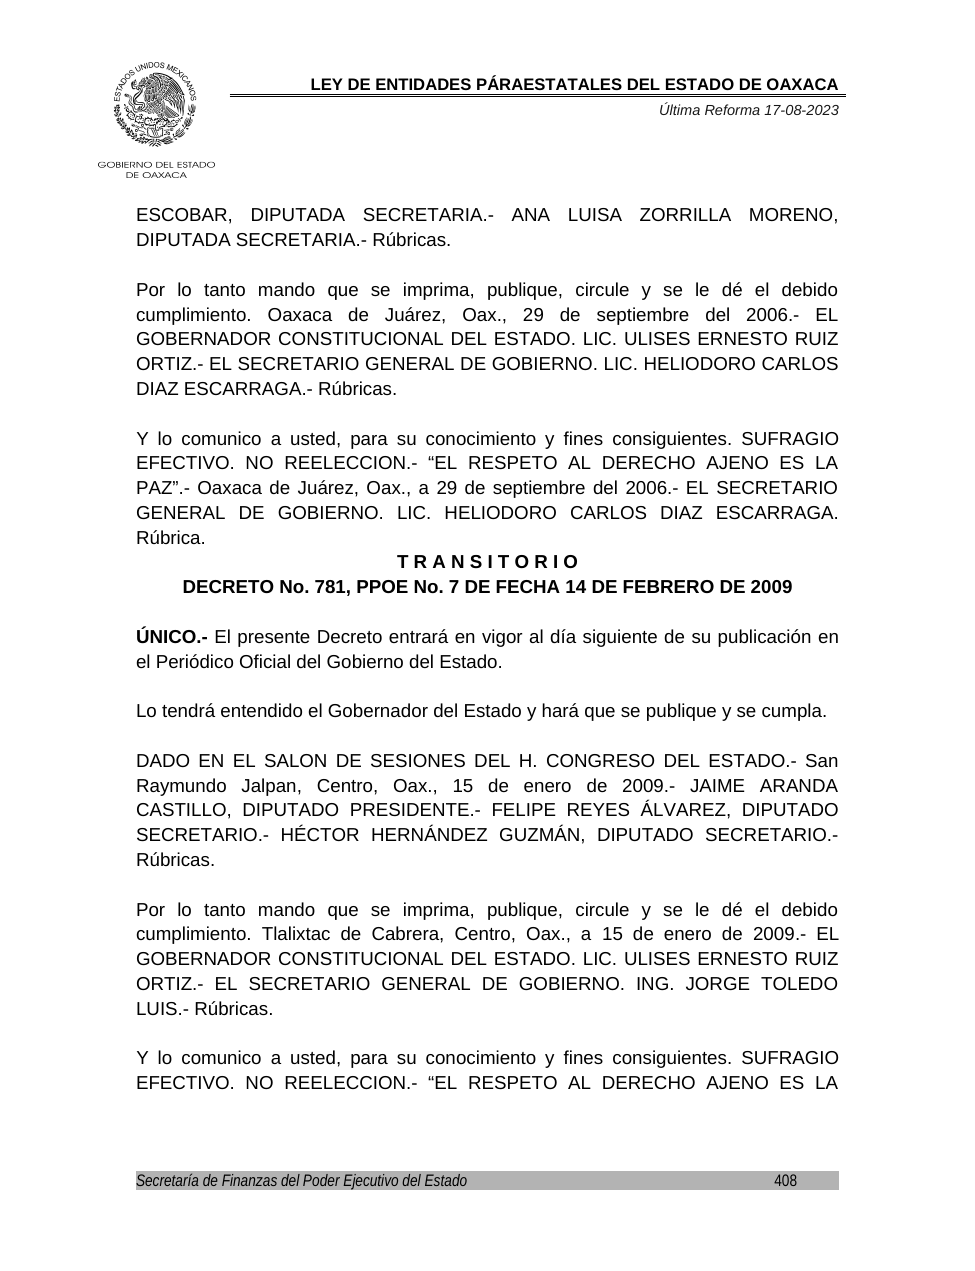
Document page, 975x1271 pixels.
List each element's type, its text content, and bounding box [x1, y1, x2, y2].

picture [95, 59, 218, 181]
text ÚNICO.- El presente Decreto entrará en vigor al día siguiente de su publicación en el Periódico Oficial del Gobierno del Estado. [136, 626, 839, 672]
text Y lo comunico a usted, para su conocimiento y fines consiguientes. SUFRAGIO EFECTIVO. NO REELECCION.- “EL RESPETO AL DERECHO AJENO ES LA PAZ”.- Oaxaca de Juárez, Oax., a 29 de septiembre del 2006.- EL SECRETARIO GENERAL DE GOBIERNO. LIC. HELIODORO CARLOS DIAZ ESCARRAGA. Rúbrica. [136, 427, 839, 548]
text DECRETO No. 781, PPOE No. 7 DE FECHA 14 DE FEBRERO DE 2009 [136, 576, 839, 598]
text Lo tendrá entendido el Gobernador del Estado y hará que se publique y se cumpla. [136, 700, 839, 722]
text Por lo tanto mando que se imprima, publique, circule y se le dé el debido cumplimiento. Oaxaca de Juárez, Oax., 29 de septiembre del 2006.- EL GOBERNADOR CONSTITUCIONAL DEL ESTADO. LIC. ULISES ERNESTO RUIZ ORTIZ.- EL SECRETARIO GENERAL DE GOBIERNO. LIC. HELIODORO CARLOS DIAZ ESCARRAGA.- Rúbricas. [136, 279, 839, 399]
text T R A N S I T O R I O [136, 551, 839, 573]
text Por lo tanto mando que se imprima, publique, circule y se le dé el debido cumplimiento. Tlalixtac de Cabrera, Centro, Oax., a 15 de enero de 2009.- EL GOBERNADOR CONSTITUCIONAL DEL ESTADO. LIC. ULISES ERNESTO RUIZ ORTIZ.- EL SECRETARIO GENERAL DE GOBIERNO. ING. JORGE TOLEDO LUIS.- Rúbricas. [136, 898, 839, 1019]
text DADO EN EL SALON DE SESIONES DEL H. CONGRESO DEL ESTADO.- San Raymundo Jalpan, Centro, Oax., 15 de enero de 2009.- JAIME ARANDA CASTILLO, DIPUTADO PRESIDENTE.- FELIPE REYES ÁLVAREZ, DIPUTADO SECRETARIO.- HÉCTOR HERNÁNDEZ GUZMÁN, DIPUTADO SECRETARIO.- Rúbricas. [136, 750, 839, 870]
